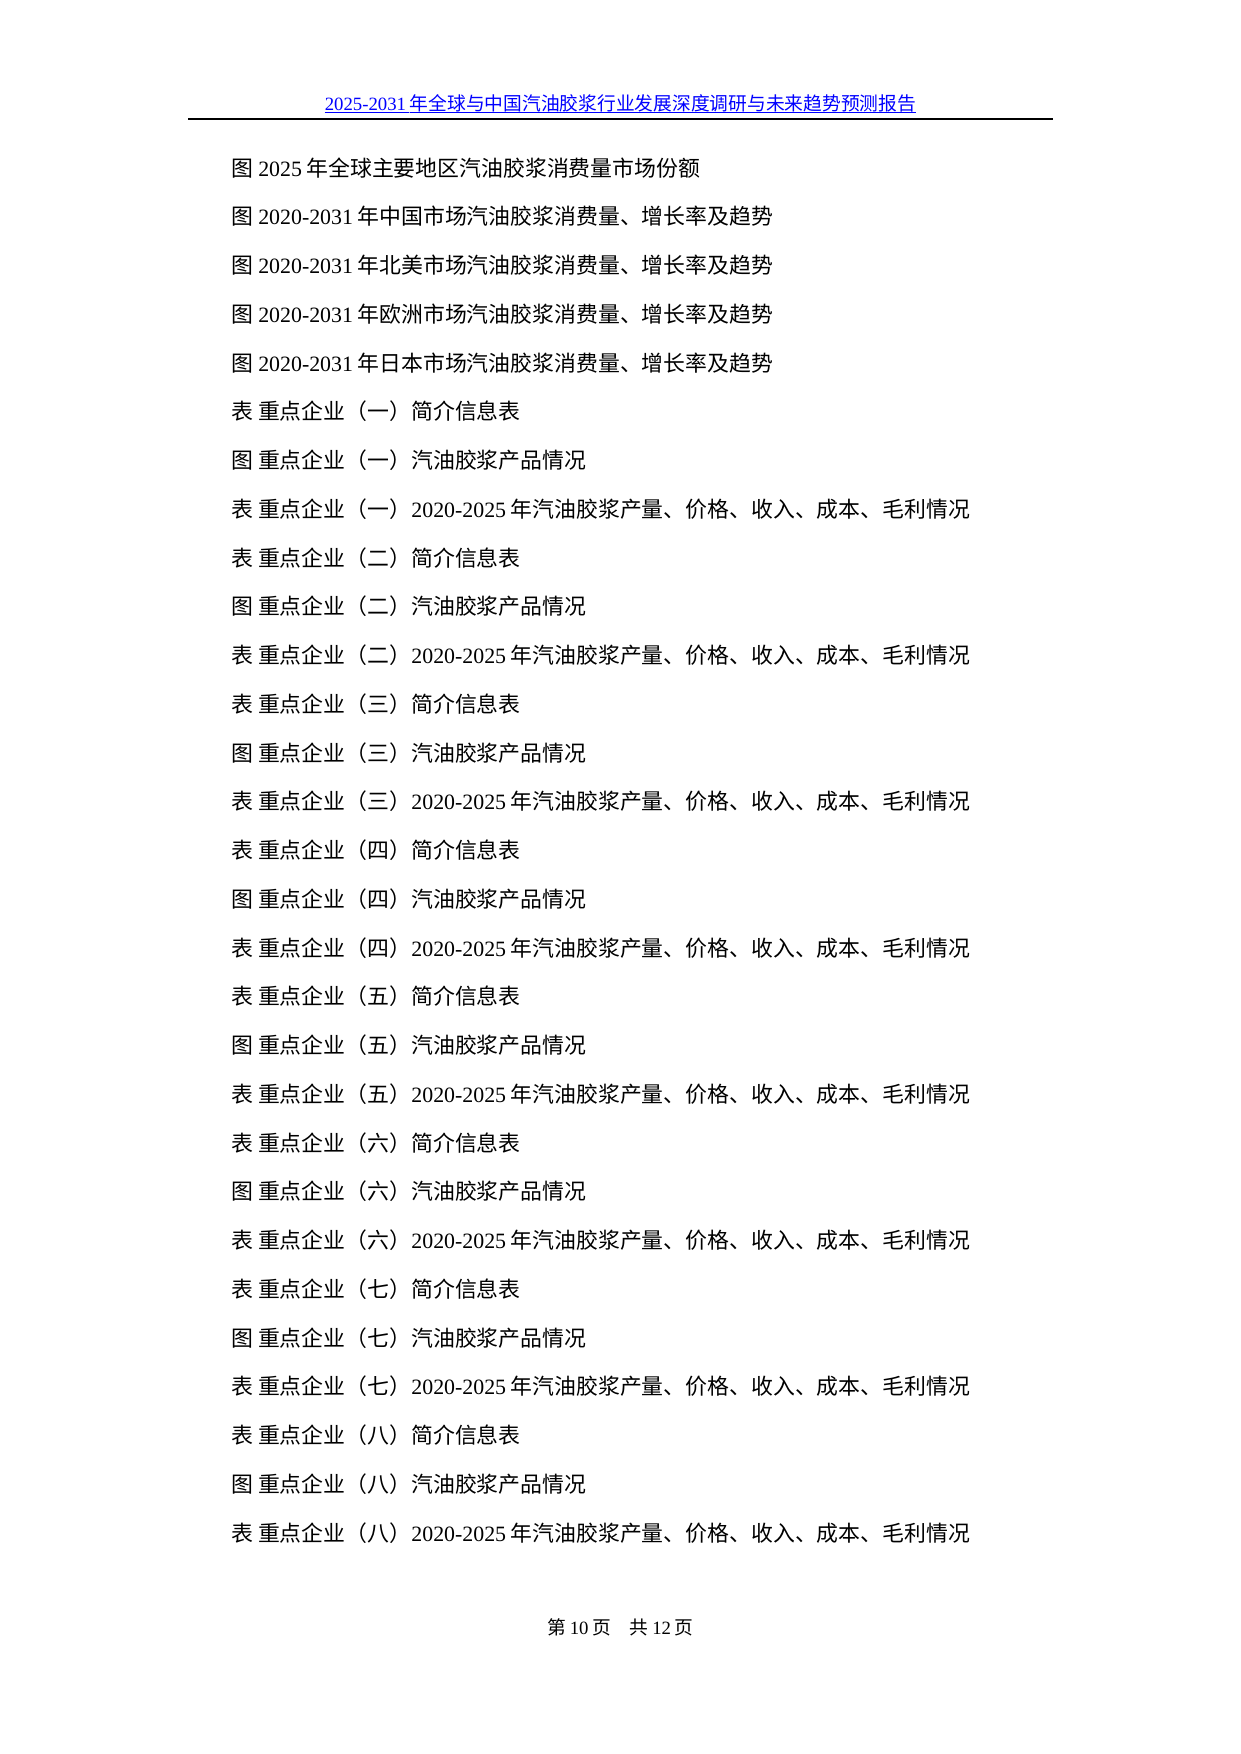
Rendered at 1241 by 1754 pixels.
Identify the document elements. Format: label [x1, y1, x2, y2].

text [187, 150, 1053, 1548]
